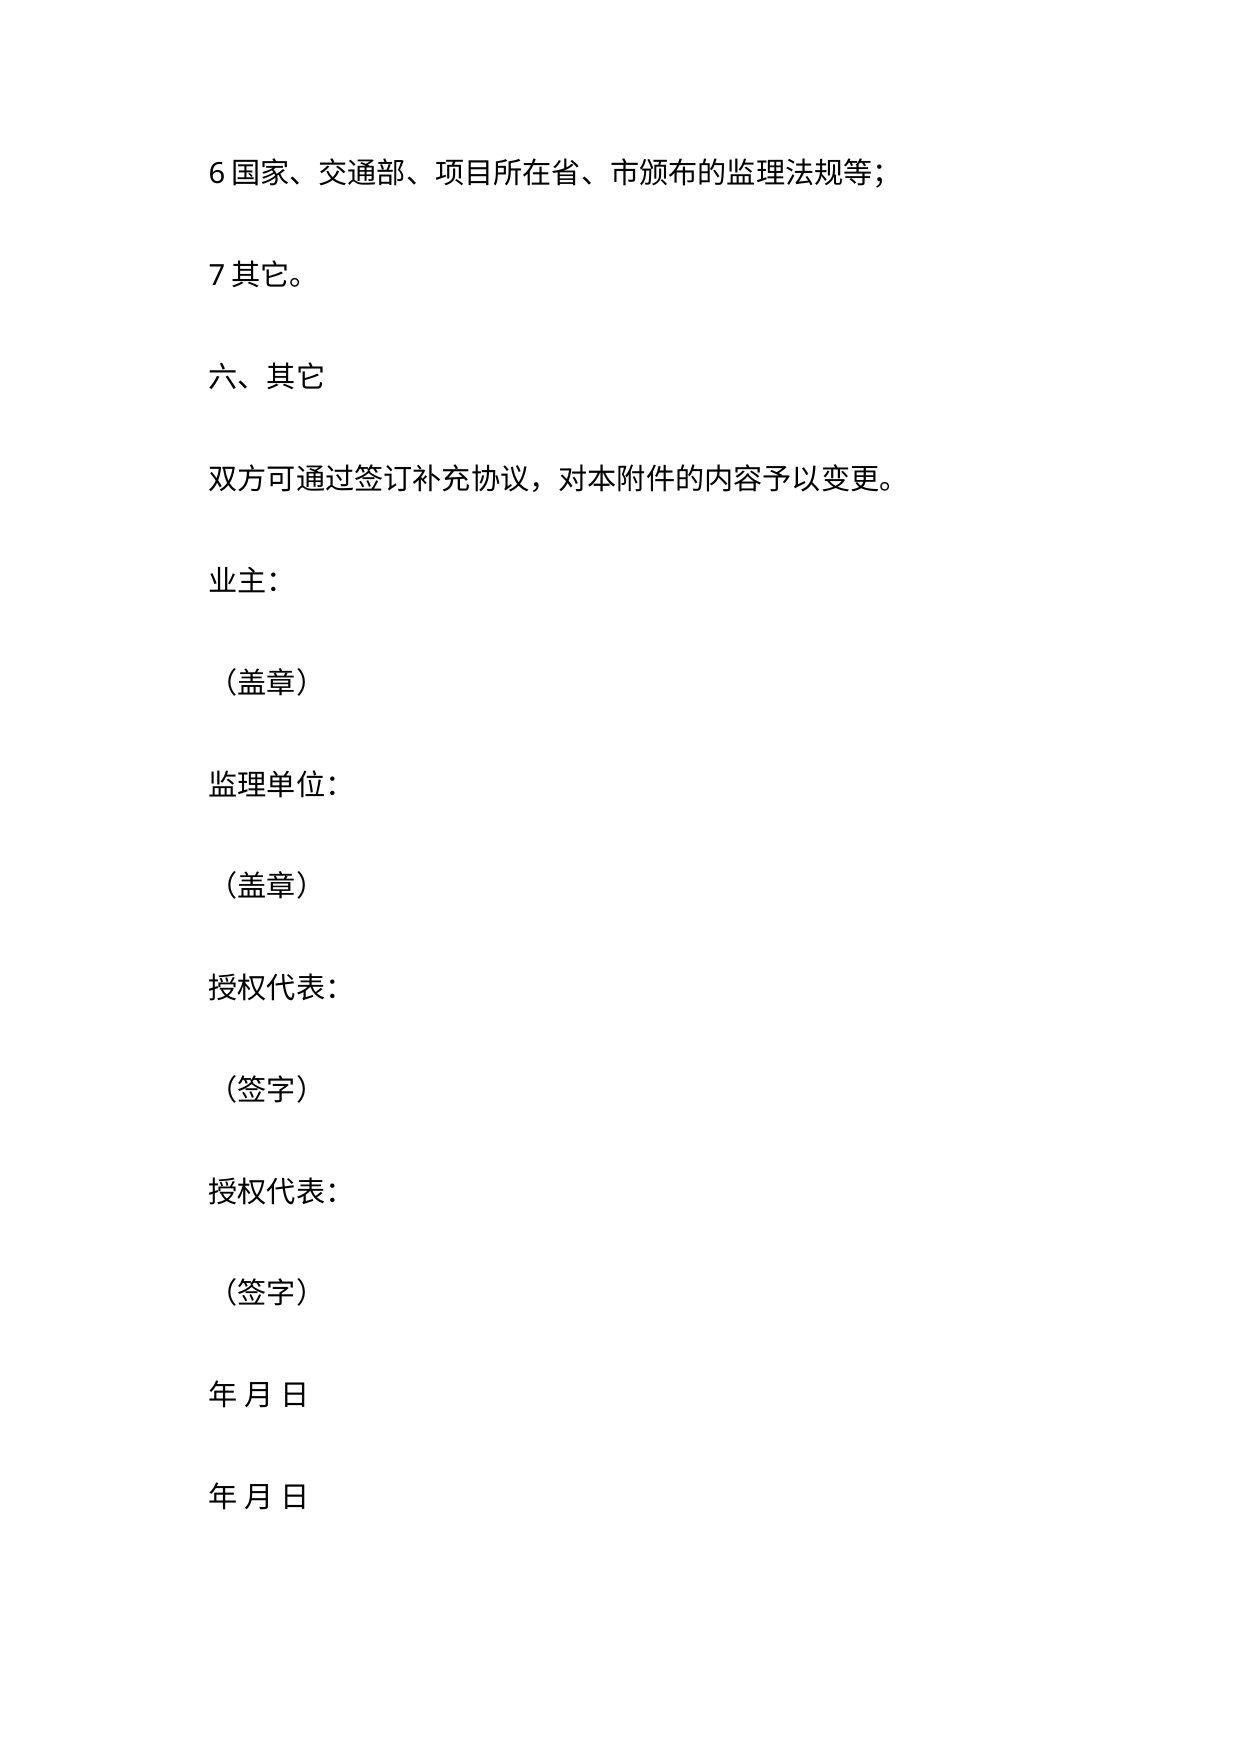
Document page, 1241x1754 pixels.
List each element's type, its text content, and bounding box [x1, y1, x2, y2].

text 6国家、交通部、项目所在省、市颁布的监理法规等； [150, 150, 1090, 192]
text 监理单位： [150, 761, 1090, 803]
text 授权代表： [150, 964, 1090, 1007]
text （盖章） [150, 863, 1090, 905]
text （盖章） [150, 659, 1090, 702]
text 授权代表： [150, 1168, 1090, 1210]
text 六、其它 [150, 354, 1090, 396]
text 7其它。 [150, 252, 1090, 294]
text 年 月 日 [150, 1372, 1090, 1414]
text （签字） [150, 1066, 1090, 1109]
text 双方可通过签订补充协议，对本附件的内容予以变更。 [150, 456, 1090, 498]
text 年 月 日 [150, 1473, 1090, 1516]
text 业主： [150, 557, 1090, 600]
text （签字） [150, 1270, 1090, 1312]
